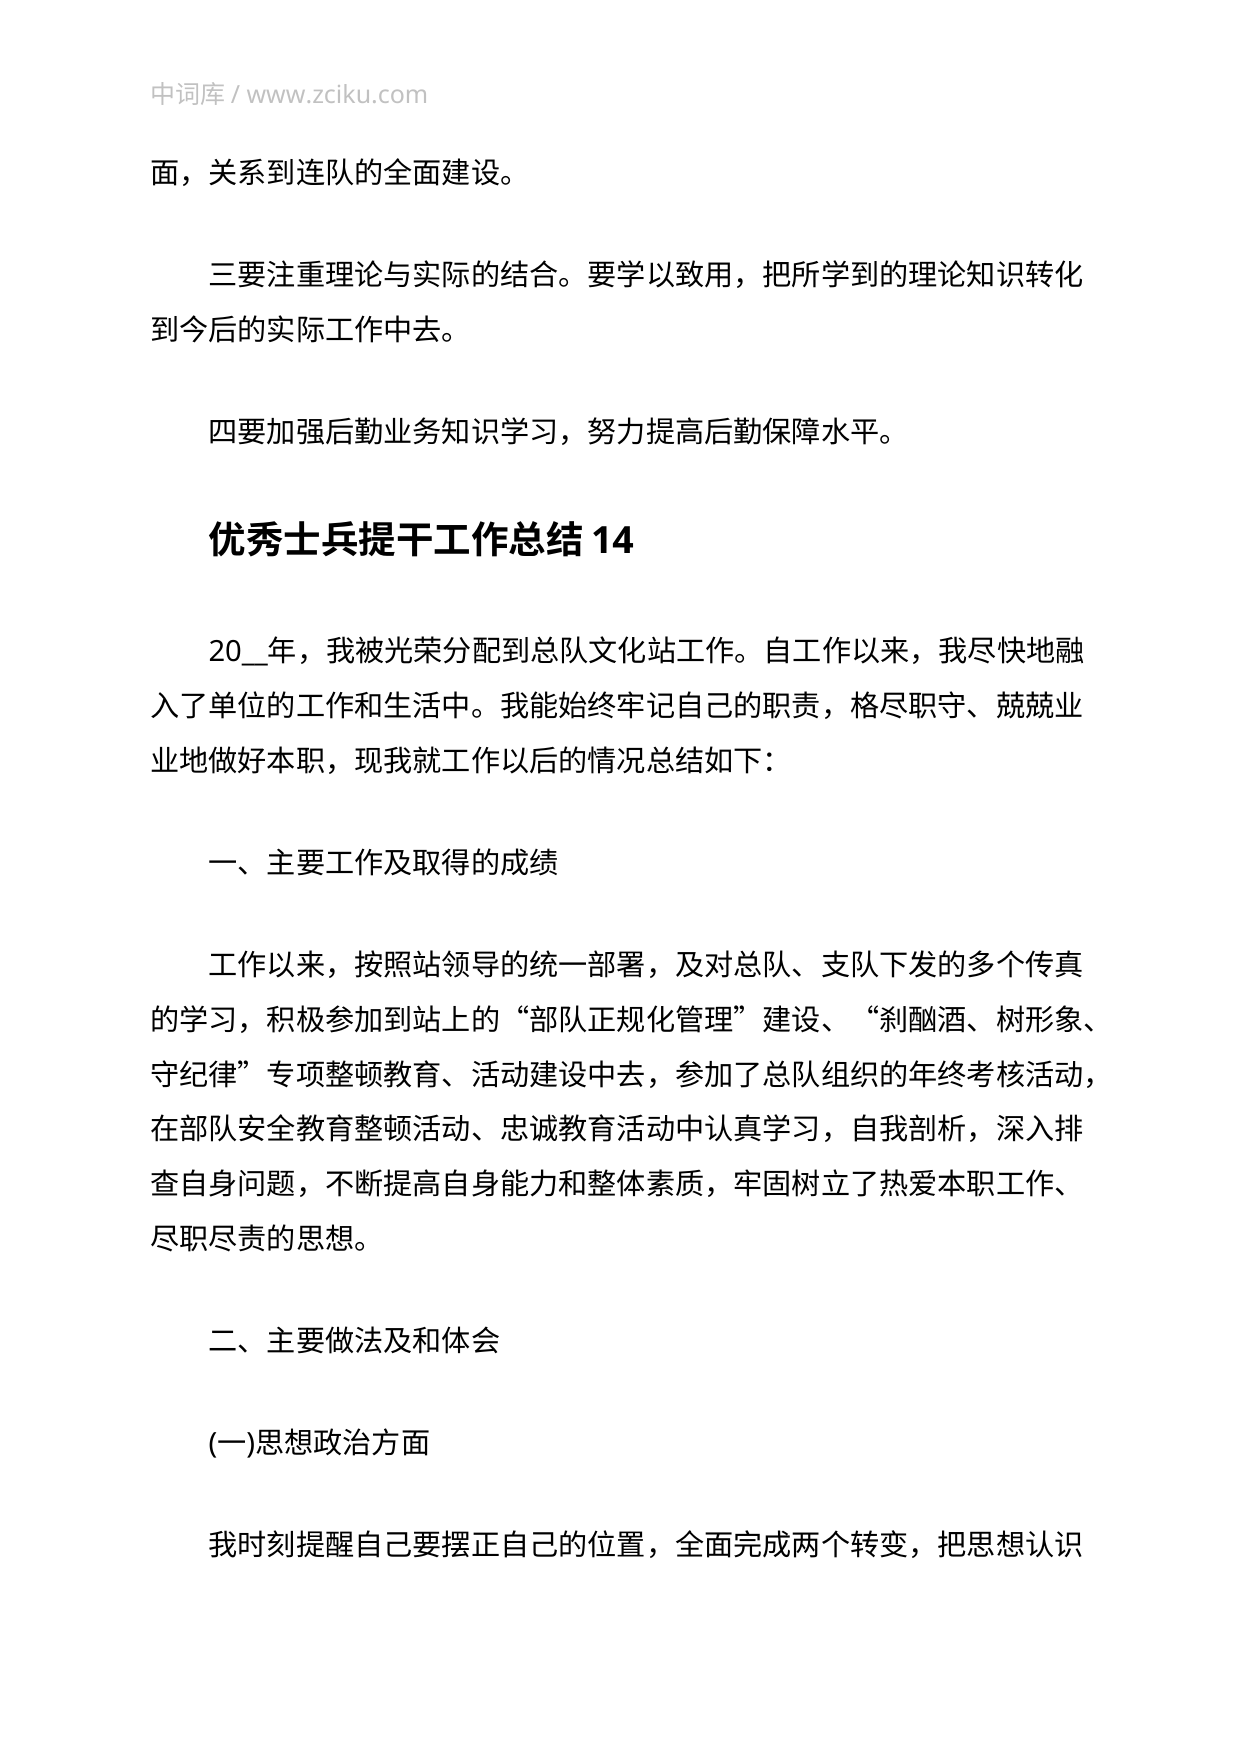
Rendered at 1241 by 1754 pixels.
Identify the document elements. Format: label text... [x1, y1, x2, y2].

text 优秀士兵提干工作总结14 [150, 510, 1090, 565]
text 三要注重理论与实际的结合。要学以致用，把所学到的理论知识转化到今后的实际工作中去。 [150, 252, 1090, 349]
text 二、主要做法及和体会 [150, 1317, 1090, 1360]
text 四要加强后勤业务知识学习，努力提高后勤保障水平。 [150, 408, 1090, 451]
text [150, 150, 1090, 192]
text 工作以来，按照站领导的统一部署，及对总队、支队下发的多个传真的学习，积极参加到站上的“部队正规化管理”建设、“刹酗酒、树形象、守纪律”专项整顿教育、活动建设中去，参加了总队组织的年终考核活动，在部队安全教育整顿活动、忠诚教育活动中认真学习，自我剖析，深入排查自身问题，不断提高自身能力和整体素质，牢固树立了热爱本职工作、尽职尽责的思想。 [150, 941, 1090, 1258]
text (一)思想政治方面 [150, 1419, 1090, 1462]
text 20__年，我被光荣分配到总队文化站工作。自工作以来，我尽快地融入了单位的工作和生活中。我能始终牢记自己的职责，格尽职守、兢兢业业地做好本职，现我就工作以后的情况总结如下： [150, 628, 1090, 780]
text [150, 1521, 1090, 1563]
text 一、主要工作及取得的成绩 [150, 839, 1090, 882]
